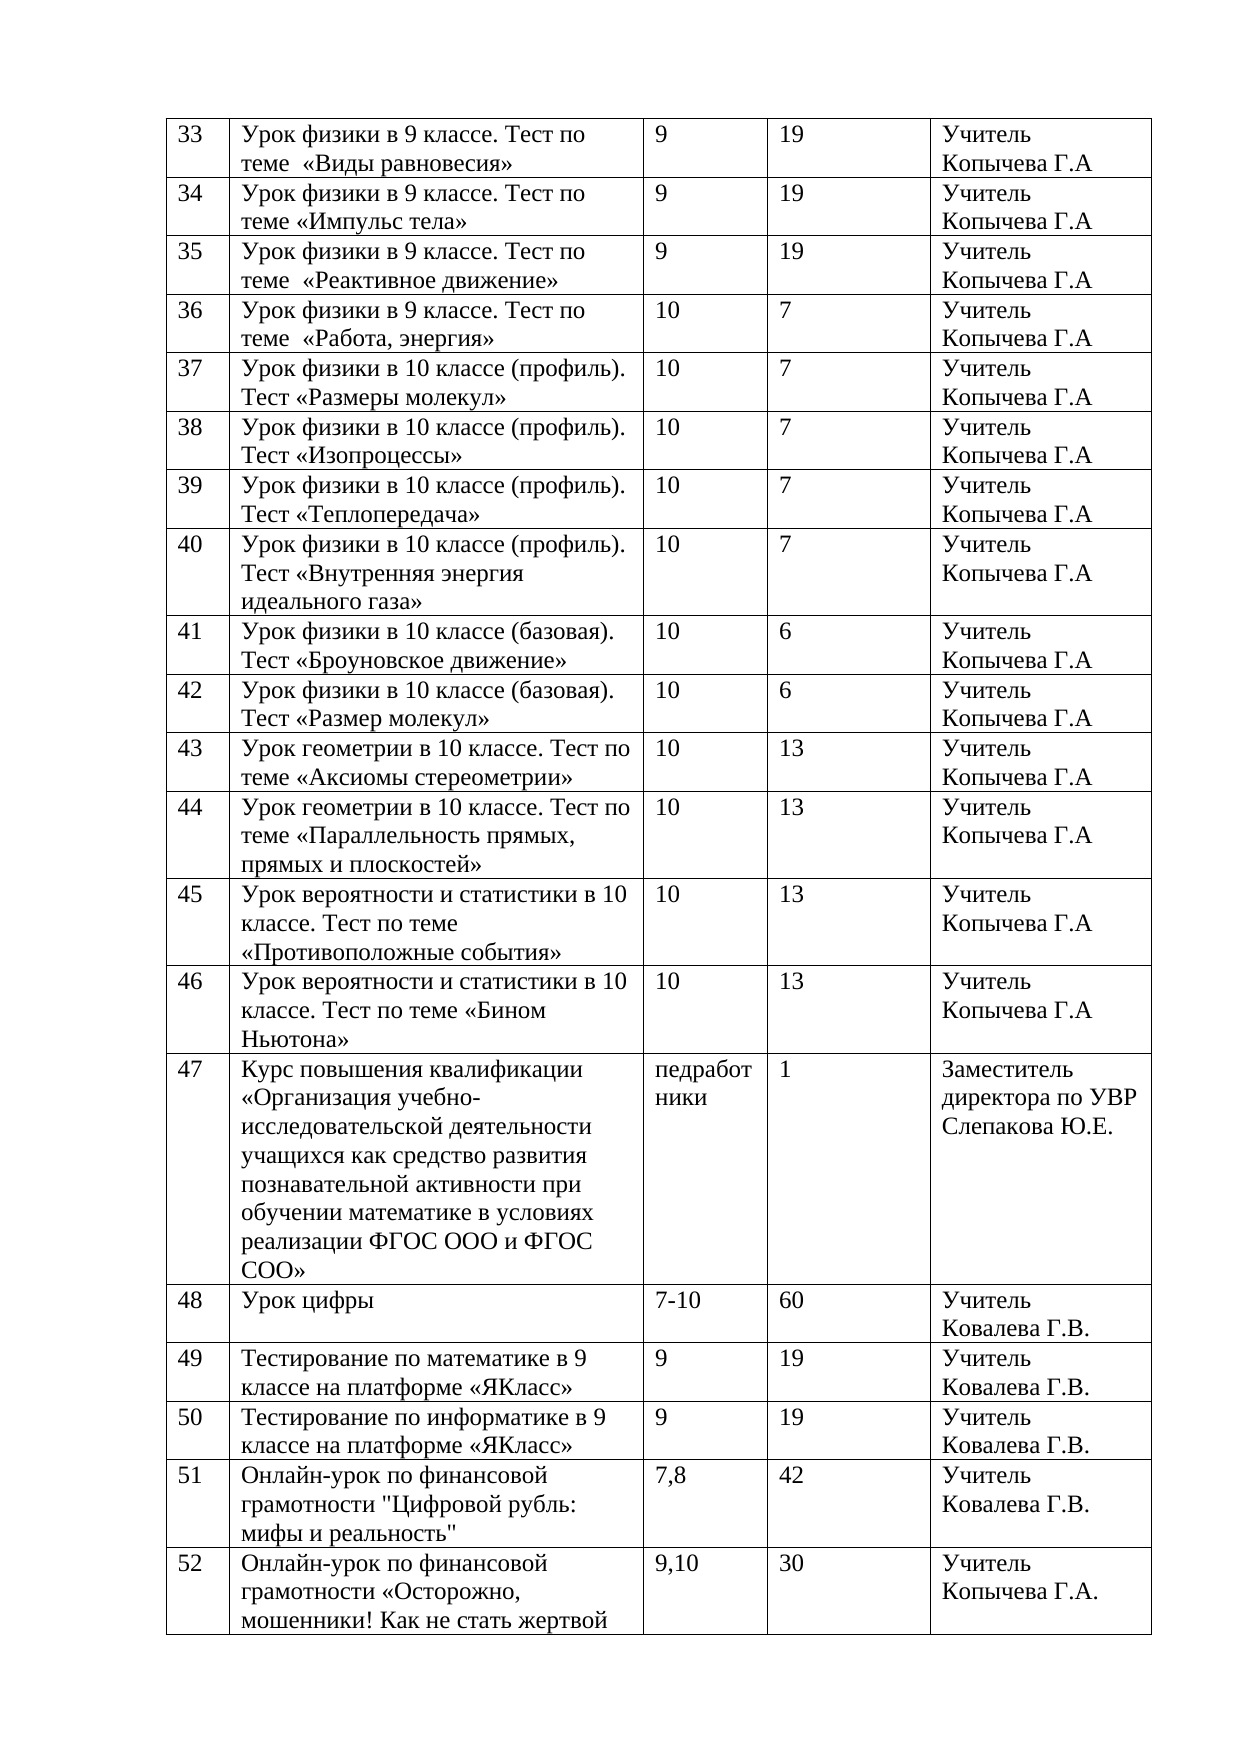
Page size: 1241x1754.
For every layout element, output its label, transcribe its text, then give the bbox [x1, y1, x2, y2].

table_cell 9 [644, 236, 767, 294]
table_cell 10 [644, 879, 767, 965]
table_cell 47 [167, 1054, 229, 1284]
table_cell 19 [768, 1402, 930, 1459]
table_cell Учитель Копычева Г.А [931, 792, 1151, 878]
table_cell Учитель Ковалева Г.В. [931, 1285, 1151, 1342]
table_cell 33 [167, 119, 229, 177]
table_cell Учитель Копычева Г.А [931, 616, 1151, 674]
table_cell 1 [768, 1054, 930, 1284]
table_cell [931, 1548, 1151, 1634]
table_cell Урок вероятности и статистики в 10 классе. Тест по теме «Противоположные события» [230, 879, 643, 965]
table_cell Урок физики в 9 классе. Тест по теме «Реактивное движение» [230, 236, 643, 294]
table_cell Учитель Копычева Г.А [931, 470, 1151, 528]
table_cell 42 [167, 675, 229, 732]
table_cell Учитель Копычева Г.А [931, 733, 1151, 791]
table_cell 37 [167, 353, 229, 411]
table_cell 13 [768, 966, 930, 1053]
table_cell 13 [768, 792, 930, 878]
table_cell Учитель Копычева Г.А [931, 879, 1151, 965]
table_cell 10 [644, 470, 767, 528]
table_cell Заместитель директора по УВР Слепакова Ю.Е. [931, 1054, 1151, 1284]
table_cell 19 [768, 1343, 930, 1401]
table_cell 19 [768, 119, 930, 177]
table_cell 48 [167, 1285, 229, 1342]
table_cell Учитель Копычева Г.А [931, 412, 1151, 469]
table_cell 60 [768, 1285, 930, 1342]
table_cell 7 [768, 295, 930, 352]
table_cell 9 [644, 1402, 767, 1459]
table_cell 7-10 [644, 1285, 767, 1342]
table_cell Учитель Ковалева Г.В. [931, 1460, 1151, 1547]
table_cell 10 [644, 353, 767, 411]
table_cell Урок физики в 10 классе (профиль). Тест «Изопроцессы» [230, 412, 643, 469]
table_cell Урок физики в 10 классе (профиль). Тест «Теплопередача» [230, 470, 643, 528]
table_cell 7 [768, 353, 930, 411]
table_cell Урок вероятности и статистики в 10 классе. Тест по теме «Бином Ньютона» [230, 966, 643, 1053]
table_cell 46 [167, 966, 229, 1053]
table_cell 45 [167, 879, 229, 965]
table_cell 10 [644, 412, 767, 469]
table_cell 40 [167, 529, 229, 615]
table_cell 7,8 [644, 1460, 767, 1547]
table_cell Учитель Копычева Г.А [931, 675, 1151, 732]
table_cell Учитель Ковалева Г.В. [931, 1343, 1151, 1401]
table_cell Урок физики в 9 классе. Тест по теме «Виды равновесия» [230, 119, 643, 177]
table_cell 30 [768, 1548, 930, 1634]
table_cell Тестирование по математике в 9 классе на платформе «ЯКласс» [230, 1343, 643, 1401]
table_cell Урок цифры [230, 1285, 643, 1342]
table_cell 10 [644, 616, 767, 674]
table_cell 7 [768, 529, 930, 615]
table_cell 9 [644, 119, 767, 177]
table_cell Тестирование по информатике в 9 классе на платформе «ЯКласс» [230, 1402, 643, 1459]
table_cell Урок геометрии в 10 классе. Тест по теме «Параллельность прямых, прямых и плоскостей» [230, 792, 643, 878]
table_cell Урок физики в 10 классе (базовая). Тест «Броуновское движение» [230, 616, 643, 674]
table_cell 9,10 [644, 1548, 767, 1634]
table_cell 10 [644, 792, 767, 878]
table_cell Урок физики в 9 классе. Тест по теме «Импульс тела» [230, 178, 643, 235]
table_cell 39 [167, 470, 229, 528]
table_cell 52 [167, 1548, 229, 1634]
table_cell 10 [644, 295, 767, 352]
table_cell Урок физики в 10 классе (базовая). Тест «Размер молекул» [230, 675, 643, 732]
table_cell 9 [644, 1343, 767, 1401]
table_cell Учитель Копычева Г.А [931, 178, 1151, 235]
table_cell Курс повышения квалификации «Организация учебно-исследовательской деятельности учащихся как средство развития познавательной активности при обучении математике в условиях реализации ФГОС ООО и ФГОС СОО» [230, 1054, 643, 1284]
table_cell педработники [644, 1054, 767, 1284]
table_cell Онлайн-урок по финансовой грамотности "Цифровой рубль: мифы и реальность" [230, 1460, 643, 1547]
table_cell Урок физики в 9 классе. Тест по теме «Работа, энергия» [230, 295, 643, 352]
table_cell Учитель Копычева Г.А [931, 529, 1151, 615]
table_cell 10 [644, 675, 767, 732]
table_cell Учитель Копычева Г.А [931, 353, 1151, 411]
table_cell 9 [644, 178, 767, 235]
table_cell Учитель Ковалева Г.В. [931, 1402, 1151, 1459]
table_cell 10 [644, 966, 767, 1053]
table_cell 49 [167, 1343, 229, 1401]
table_cell 7 [768, 470, 930, 528]
table_cell 13 [768, 733, 930, 791]
table_cell 41 [167, 616, 229, 674]
table_cell Урок геометрии в 10 классе. Тест по теме «Аксиомы стереометрии» [230, 733, 643, 791]
table_cell 35 [167, 236, 229, 294]
table_cell 10 [644, 529, 767, 615]
table_cell 19 [768, 236, 930, 294]
table_cell 7 [768, 412, 930, 469]
table_cell 6 [768, 616, 930, 674]
table_cell 10 [644, 733, 767, 791]
table_cell Урок физики в 10 классе (профиль). Тест «Внутренняя энергия идеального газа» [230, 529, 643, 615]
table_cell 51 [167, 1460, 229, 1547]
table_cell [931, 119, 1151, 177]
table_cell Учитель Копычева Г.А [931, 966, 1151, 1053]
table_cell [230, 1548, 643, 1634]
table_cell Учитель Копычева Г.А [931, 236, 1151, 294]
table_cell 43 [167, 733, 229, 791]
table_cell 44 [167, 792, 229, 878]
table_cell 13 [768, 879, 930, 965]
table_cell 36 [167, 295, 229, 352]
table_cell 42 [768, 1460, 930, 1547]
table_cell 19 [768, 178, 930, 235]
table_cell 50 [167, 1402, 229, 1459]
table_cell 38 [167, 412, 229, 469]
table_cell 6 [768, 675, 930, 732]
table_cell Учитель Копычева Г.А [931, 295, 1151, 352]
table_cell 34 [167, 178, 229, 235]
table_cell Урок физики в 10 классе (профиль). Тест «Размеры молекул» [230, 353, 643, 411]
